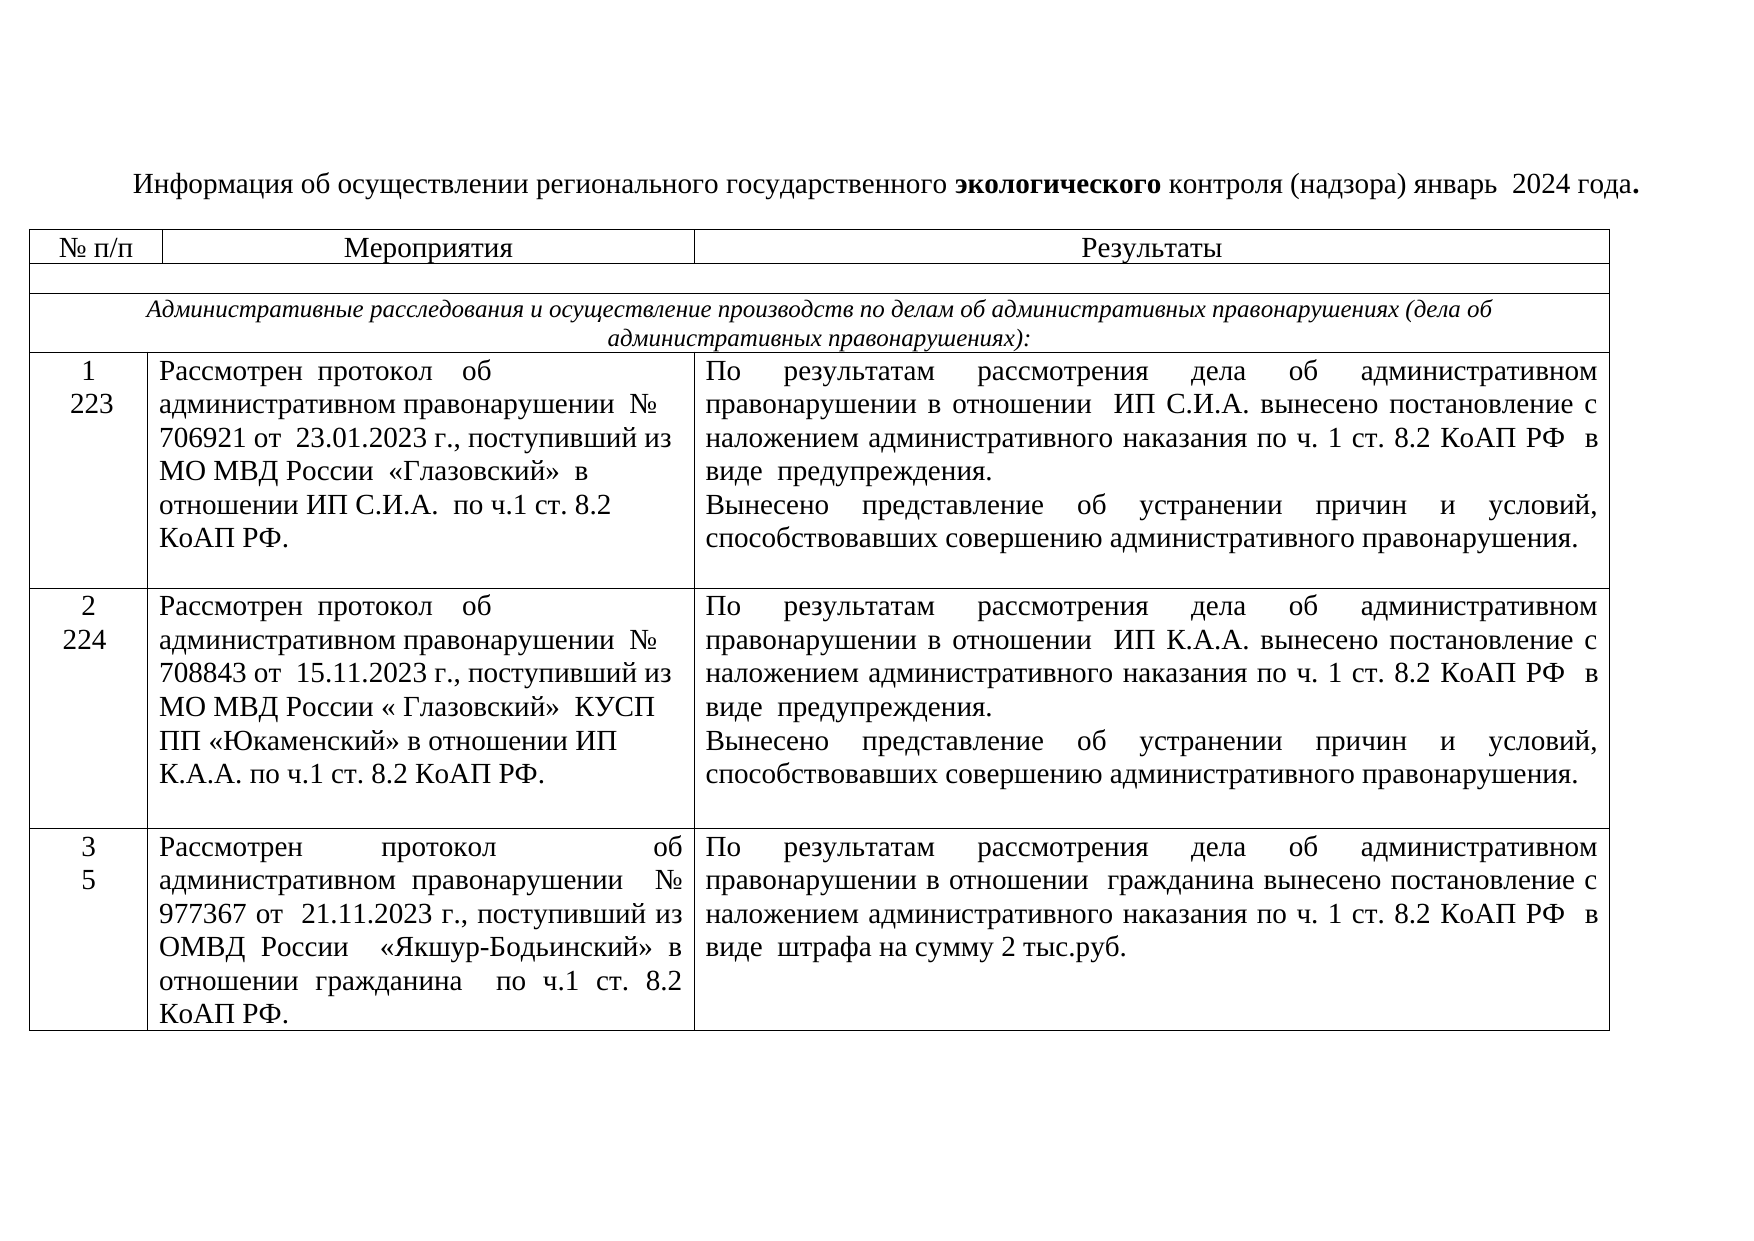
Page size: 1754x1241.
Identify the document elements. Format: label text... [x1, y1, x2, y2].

table_header № п/п [30, 230, 162, 263]
table_cell По результатам рассмотрения дела об административном правонарушении в отношении ИП К.А.А. вынесено постановление с наложением административного наказания по ч. 1 ст. 8.2 КоАП РФ в виде предупреждения. Вынесено представление об устранении причин и условий, способствовавших совершению административного правонарушения. [695, 589, 1609, 828]
table_cell 2 224 [30, 589, 147, 828]
table_cell Административные расследования и осуществление производств по делам об административных правонарушениях (дела об административных правонарушениях): [30, 294, 1609, 352]
table_header Результаты [695, 230, 1609, 263]
text Информация об осуществлении регионального государственного экологического контроля (надзора) январь 2024 года. [29, 166, 1742, 200]
table_cell 3 5 [30, 829, 147, 1030]
table_header Мероприятия [163, 230, 694, 263]
table_cell Рассмотрен протокол об административном правонарушении № 706921 от 23.01.2023 г., поступивший из МО МВД России «Глазовский» в отношении ИП С.И.А. по ч.1 ст. 8.2 КоАП РФ. [148, 353, 694, 587]
table_cell По результатам рассмотрения дела об административном правонарушении в отношении ИП С.И.А. вынесено постановление с наложением административного наказания по ч. 1 ст. 8.2 КоАП РФ в виде предупреждения. Вынесено представление об устранении причин и условий, способствовавших совершению административного правонарушения. [695, 353, 1609, 587]
table_cell Рассмотрен протокол об административном правонарушении № 977367 от 21.11.2023 г., поступивший из ОМВД России «Якшур-Бодьинский» в отношении гражданина по ч.1 ст. 8.2 КоАП РФ. [148, 829, 694, 1030]
table_cell 1 223 [30, 353, 147, 587]
table_cell Рассмотрен протокол об административном правонарушении № 708843 от 15.11.2023 г., поступивший из МО МВД России « Глазовский» КУСП ПП «Юкаменский» в отношении ИП К.А.А. по ч.1 ст. 8.2 КоАП РФ. [148, 589, 694, 828]
table_cell [30, 264, 1609, 293]
table_cell По результатам рассмотрения дела об административном правонарушении в отношении гражданина вынесено постановление с наложением административного наказания по ч. 1 ст. 8.2 КоАП РФ в виде штрафа на сумму 2 тыс.руб. [695, 829, 1609, 1030]
